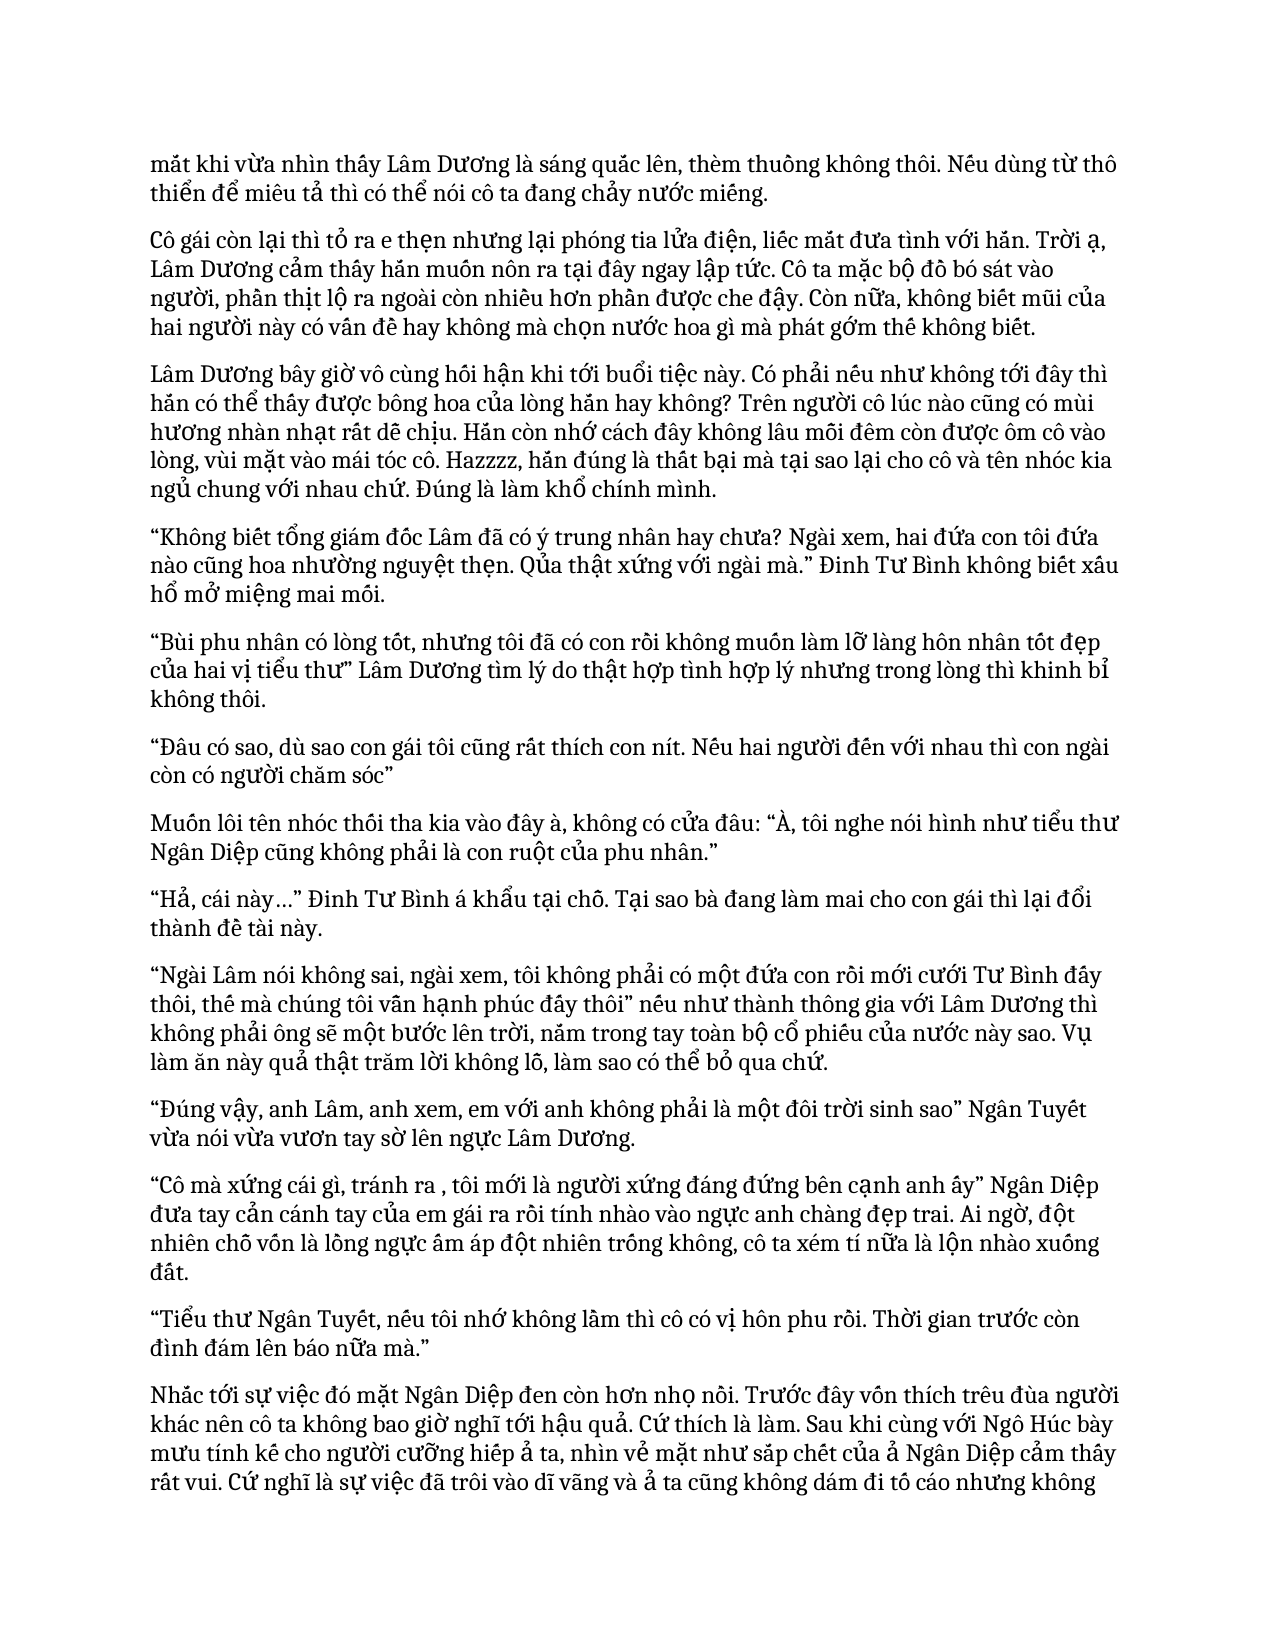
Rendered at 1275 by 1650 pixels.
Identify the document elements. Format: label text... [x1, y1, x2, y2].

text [150, 1381, 1125, 1496]
text “Tiểu thư Ngân Tuyết, nếu tôi nhớ không lầm thì cô có vị hôn phu rồi. Thời gian trước còn đình đám lên báo nữa mà.” [150, 1305, 1125, 1362]
text “Cô mà xứng cái gì, tránh ra , tôi mới là người xứng đáng đứng bên cạnh anh ấy” Ngân Diệp đưa tay cản cánh tay của em gái ra rồi tính nhào vào ngực anh chàng đẹp trai. Ai ngờ, đột nhiên chỗ vốn là lồng ngực ấm áp đột nhiên trống không, cô ta xém tí nữa là lộn nhào xuống đất. [150, 1171, 1125, 1286]
text Cô gái còn lại thì tỏ ra e thẹn nhưng lại phóng tia lửa điện, liếc mắt đưa tình với hắn. Trời ạ, Lâm Dương cảm thấy hắn muốn nôn ra tại đây ngay lập tức. Cô ta mặc bộ đồ bó sát vào người, phần thịt lộ ra ngoài còn nhiều hơn phần được che đậy. Còn nữa, không biết mũi của hai người này có vấn đề hay không mà chọn nước hoa gì mà phát gớm thế không biết. [150, 226, 1125, 341]
text “Không biết tổng giám đốc Lâm đã có ý trung nhân hay chưa? Ngài xem, hai đứa con tôi đứa nào cũng hoa nhường nguyệt thẹn. Qủa thật xứng với ngài mà.” Đinh Tư Bình không biết xấu hổ mở miệng mai mối. [150, 522, 1125, 609]
text “Đâu có sao, dù sao con gái tôi cũng rất thích con nít. Nếu hai người đến với nhau thì con ngài còn có người chăm sóc” [150, 732, 1125, 790]
text Muốn lôi tên nhóc thối tha kia vào đây à, không có cửa đâu: “À, tôi nghe nói hình như tiểu thư Ngân Diệp cũng không phải là con ruột của phu nhân.” [150, 809, 1125, 866]
text Lâm Dương bây giờ vô cùng hối hận khi tới buổi tiệc này. Có phải nếu như không tới đây thì hắn có thể thấy được bông hoa của lòng hắn hay không? Trên người cô lúc nào cũng có mùi hương nhàn nhạt rất dễ chịu. Hắn còn nhớ cách đây không lâu mỗi đêm còn được ôm cô vào lòng, vùi mặt vào mái tóc cô. Hazzzz, hắn đúng là thất bại mà tại sao lại cho cô và tên nhóc kia ngủ chung với nhau chứ. Đúng là làm khổ chính mình. [150, 360, 1125, 504]
text “Bùi phu nhân có lòng tốt, nhưng tôi đã có con rồi không muốn làm lỡ làng hôn nhân tốt đẹp của hai vị tiểu thư” Lâm Dương tìm lý do thật hợp tình hợp lý nhưng trong lòng thì khinh bỉ không thôi. [150, 627, 1125, 714]
text “Đúng vậy, anh Lâm, anh xem, em với anh không phải là một đôi trời sinh sao” Ngân Tuyết vừa nói vừa vươn tay sờ lên ngực Lâm Dương. [150, 1095, 1125, 1152]
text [150, 150, 1125, 207]
text “Hả, cái này…” Đinh Tư Bình á khẩu tại chỗ. Tại sao bà đang làm mai cho con gái thì lại đổi thành đề tài này. [150, 885, 1125, 942]
text “Ngài Lâm nói không sai, ngài xem, tôi không phải có một đứa con rồi mới cưới Tư Bình đấy thôi, thế mà chúng tôi vẫn hạnh phúc đấy thôi” nếu như thành thông gia với Lâm Dương thì không phải ông sẽ một bước lên trời, nắm trong tay toàn bộ cổ phiếu của nước này sao. Vụ làm ăn này quả thật trăm lời không lỗ, làm sao có thể bỏ qua chứ. [150, 961, 1125, 1076]
